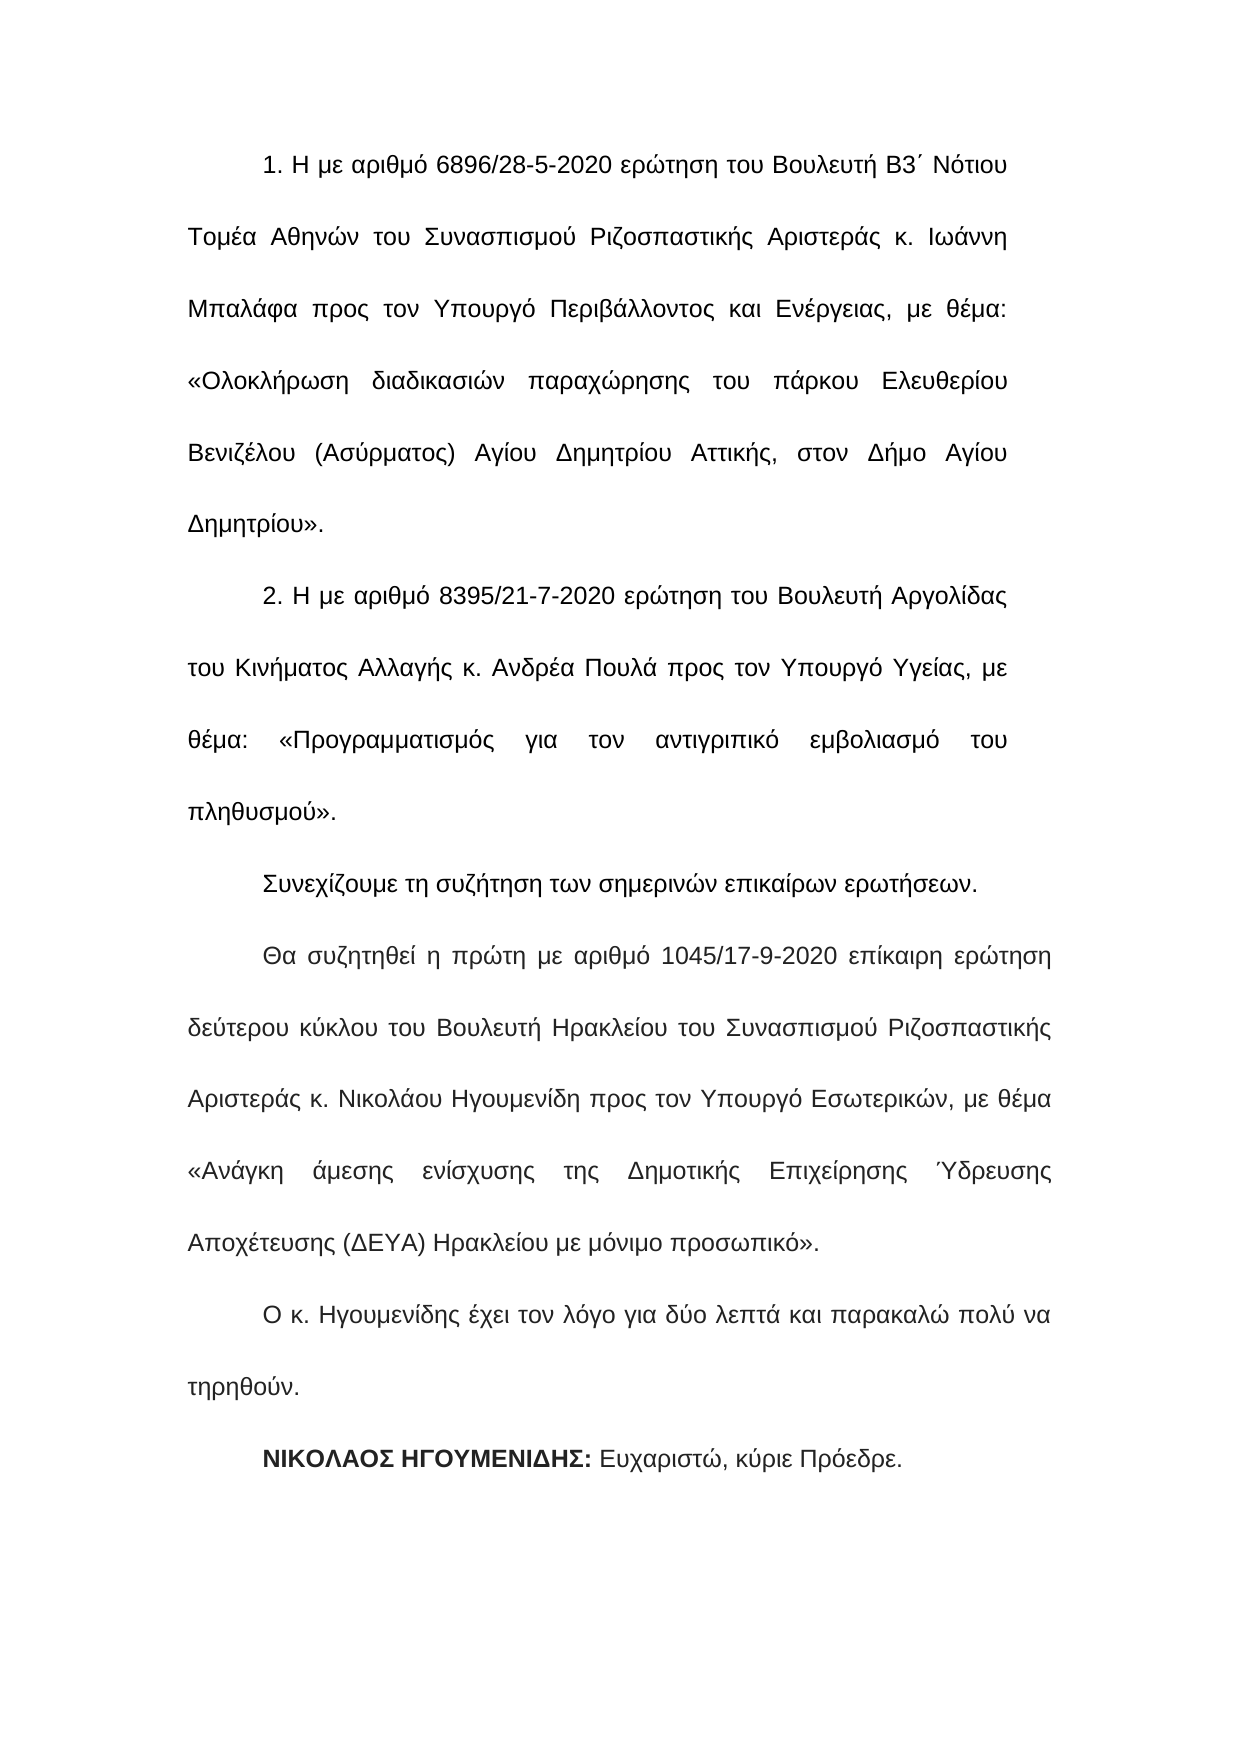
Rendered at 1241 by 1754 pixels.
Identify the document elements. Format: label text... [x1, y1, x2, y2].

text ΝΙΚΟΛΑΟΣ ΗΓΟΥΜΕΝΙΔΗΣ: Ευχαριστώ, κύριε Πρόεδρε. [187, 1444, 1053, 1472]
text Θα συζητηθεί η πρώτη με αριθμό 1045/17-9-2020 επίκαιρη ερώτηση δεύτερου κύκλου του Βουλευτή Ηρακλείου του Συνασπισμού Ριζοσπαστικής Αριστεράς κ. Νικολάου Ηγουμενίδη προς τον Υπουργό Εσωτερικών, με θέμα «Ανάγκη άμεσης ενίσχυσης της Δημοτικής Επιχείρησης Ύδρευσης Αποχέτευσης (ΔΕΥΑ) Ηρακλείου με μόνιμο προσωπικό». [187, 941, 1053, 1257]
text 2. Η με αριθμό 8395/21-7-2020 ερώτηση του Βουλευτή Αργολίδας του Κινήματος Αλλαγής κ. Ανδρέα Πουλά προς τον Υπουργό Υγείας, με θέμα: «Προγραμματισμός για τον αντιγριπικό εμβολιασμό του πληθυσμού». [187, 581, 1008, 826]
text Ο κ. Ηγουμενίδης έχει τον λόγο για δύο λεπτά και παρακαλώ πολύ να τηρηθούν. [187, 1300, 1053, 1401]
text Συνεχίζουμε τη συζήτηση των σημερινών επικαίρων ερωτήσεων. [187, 869, 1008, 897]
text 1. Η με αριθμό 6896/28-5-2020 ερώτηση του Βουλευτή Β3΄ Νότιου Τομέα Αθηνών του Συνασπισμού Ριζοσπαστικής Αριστεράς κ. Ιωάννη Μπαλάφα προς τον Υπουργό Περιβάλλοντος και Ενέργειας, με θέμα: «Ολοκλήρωση διαδικασιών παραχώρησης του πάρκου Ελευθερίου Βενιζέλου (Ασύρματος) Αγίου Δημητρίου Αττικής, στον Δήμο Αγίου Δημητρίου». [187, 150, 1008, 538]
